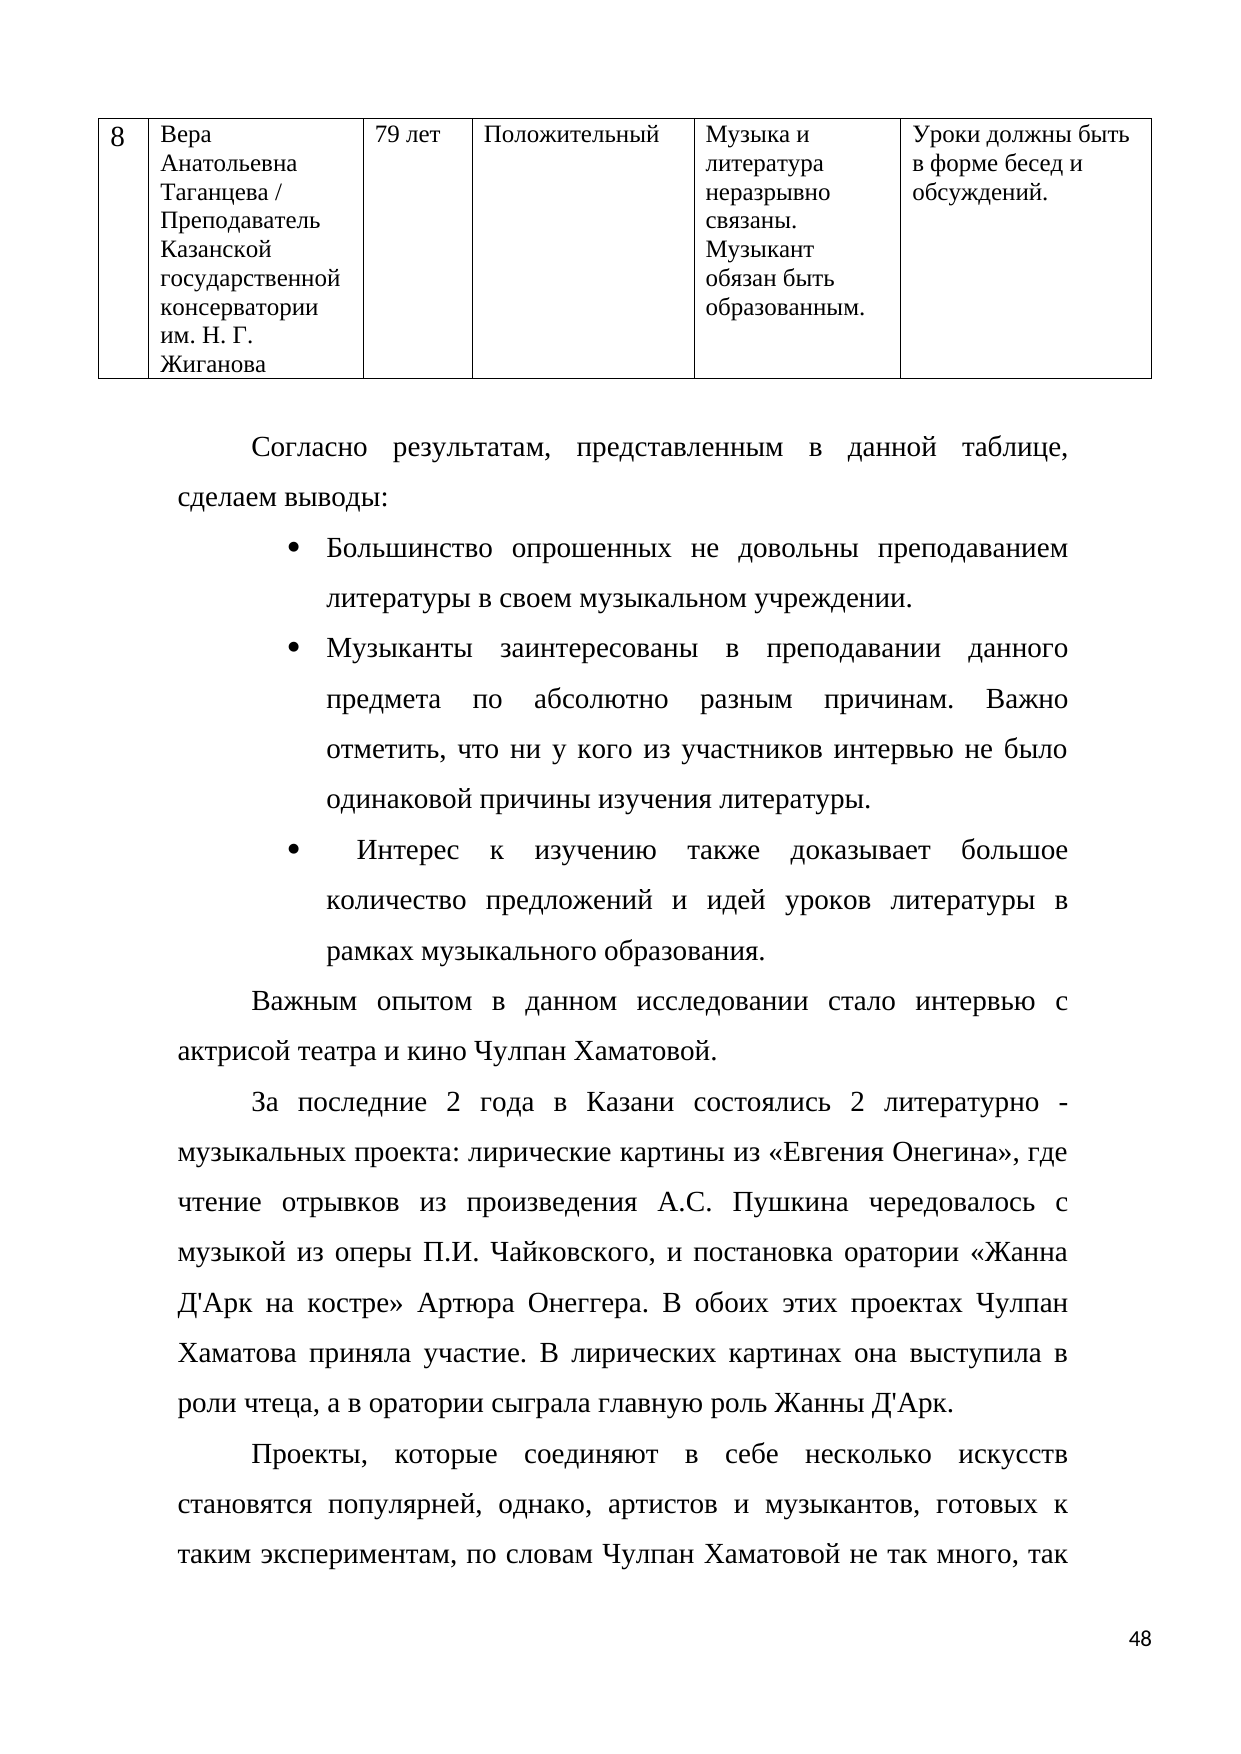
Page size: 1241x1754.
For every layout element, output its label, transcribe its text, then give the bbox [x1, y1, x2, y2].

text За последние 2 года в Казани состоялись 2 литературно -музыкальных проекта: лирические картины из «Евгения Онегина», где чтение отрывков из произведения А.С. Пушкина чередовалось с музыкой из оперы П.И. Чайковского, и постановка оратории «Жанна Д'Арк на костре» Артюра Онеггера. В обоих этих проектах Чулпан Хаматова приняла участие. В лирических картинах она выступила в роли чтеца, а в оратории сыграла главную роль Жанны Д'Арк. [177, 1084, 1069, 1419]
list Интерес к изучению также доказывает большое количество предложений и идей уроков литературы в рамках музыкального образования. [288, 832, 1069, 966]
table_cell 8 [99, 119, 148, 378]
list Большинство опрошенных не довольны преподаванием литературы в своем музыкальном учреждении. [288, 530, 1069, 614]
table_cell Положительный [473, 119, 694, 378]
list Музыканты заинтересованы в преподавании данного предмета по абсолютно разным причинам. Важно отметить, что ни у кого из участников интервью не было одинаковой причины изучения литературы. [288, 631, 1069, 815]
table_cell Музыка и литература неразрывно связаны. Музыкант обязан быть образованным. [695, 119, 900, 378]
table_cell Уроки должны быть в форме бесед и обсуждений. [901, 119, 1151, 378]
text Важным опытом в данном исследовании стало интервью с актрисой театра и кино Чулпан Хаматовой. [177, 983, 1069, 1067]
table_cell Вера Анатольевна Таганцева / Преподаватель Казанской государственной консерватории им. Н. Г. Жиганова [149, 119, 363, 378]
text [177, 1436, 1069, 1570]
table_cell 79 лет [364, 119, 472, 378]
text Согласно результатам, представленным в данной таблице, сделаем выводы: [177, 429, 1069, 513]
